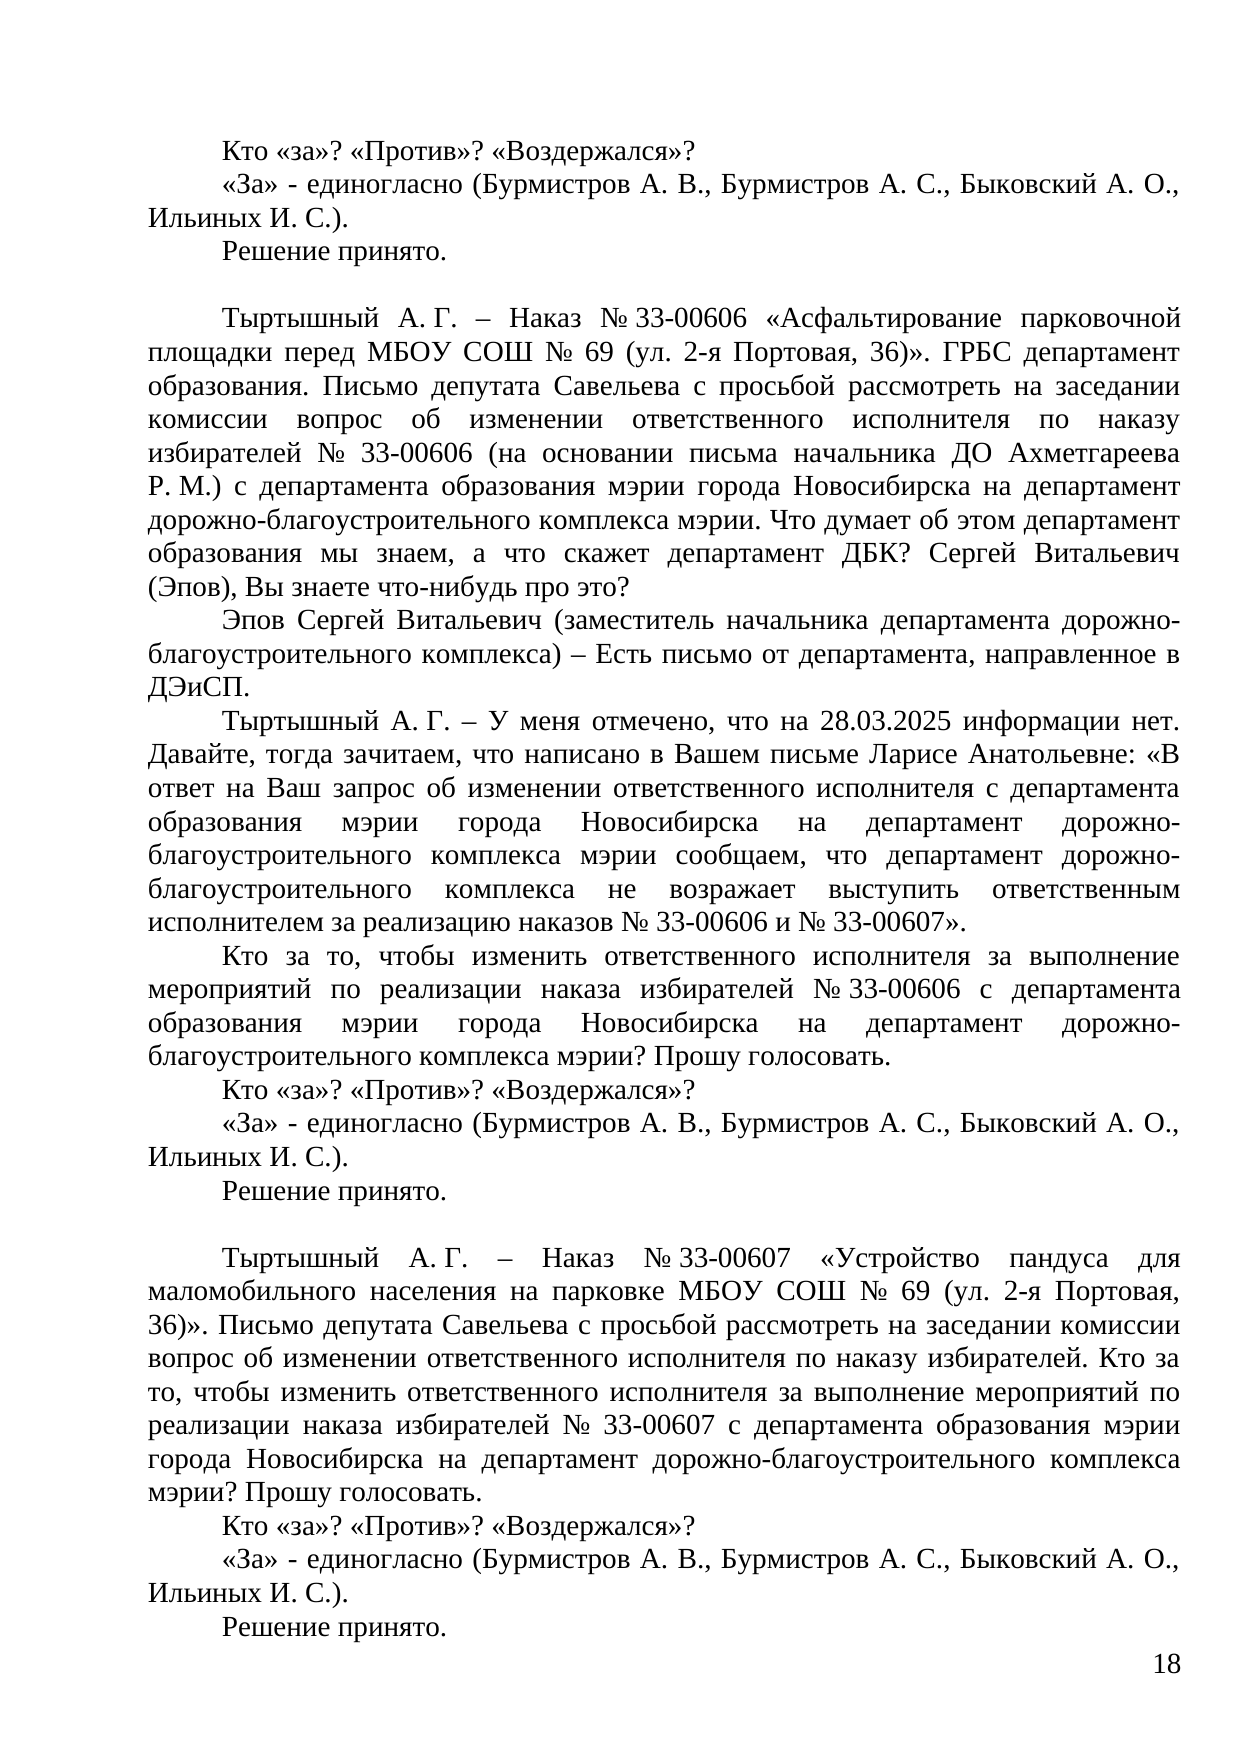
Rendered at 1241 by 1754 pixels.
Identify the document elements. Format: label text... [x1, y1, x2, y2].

text Решение принято. [148, 233, 1181, 267]
text «За» - единогласно (Бурмистров А. В., Бурмистров А. С., Быковский А. О., Ильиных И. С.). [148, 166, 1181, 233]
text Кто «за»? «Против»? «Воздержался»? [148, 1508, 1181, 1542]
text Кто за то, чтобы изменить ответственного исполнителя за выполнение мероприятий по реализации наказа избирателей № 33-00606 с департамента образования мэрии города Новосибирска на департамент дорожно-благоустроительного комплекса мэрии? Прошу голосовать. [148, 938, 1181, 1072]
text Кто «за»? «Против»? «Воздержался»? [148, 133, 1181, 166]
text «За» - единогласно (Бурмистров А. В., Бурмистров А. С., Быковский А. О., Ильиных И. С.). [148, 1542, 1181, 1609]
text Кто «за»? «Против»? «Воздержался»? [148, 1072, 1181, 1106]
text «За» - единогласно (Бурмистров А. В., Бурмистров А. С., Быковский А. О., Ильиных И. С.). [148, 1106, 1181, 1173]
text Тыртышный А. Г. – Наказ № 33-00606 «Асфальтирование парковочной площадки перед МБОУ СОШ № 69 (ул. 2-я Портовая, 36)». ГРБС департамент образования. Письмо депутата Савельева c просьбой рассмотреть на заседании комиссии вопрос об изменении ответственного исполнителя по наказу избирателей № 33-00606 (на основании письма начальника ДО Ахметгареева Р. М.) с департамента образования мэрии города Новосибирска на департамент дорожно-благоустроительного комплекса мэрии. Что думает об этом департамент образования мы знаем, а что скажет департамент ДБК? Сергей Витальевич (Эпов), Вы знаете что-нибудь про это? [148, 301, 1181, 602]
text Эпов Сергей Витальевич (заместитель начальника департамента дорожно-благоустроительного комплекса) – Есть письмо от департамента, направленное в ДЭиСП. [148, 602, 1181, 703]
text Решение принято. [148, 1173, 1181, 1206]
text Тыртышный А. Г. – У меня отмечено, что на 28.03.2025 информации нет. Давайте, тогда зачитаем, что написано в Вашем письме Ларисе Анатольевне: «В ответ на Ваш запрос об изменении ответственного исполнителя с департамента образования мэрии города Новосибирска на департамент дорожно-благоустроительного комплекса мэрии сообщаем, что департамент дорожно-благоустроительного комплекса не возражает выступить ответственным исполнителем за реализацию наказов № 33-00606 и № 33-00607». [148, 703, 1181, 938]
text Решение принято. [148, 1609, 1181, 1642]
text Тыртышный А. Г. – Наказ № 33-00607 «Устройство пандуса для маломобильного населения на парковке МБОУ СОШ № 69 (ул. 2-я Портовая, 36)». Письмо депутата Савельева c просьбой рассмотреть на заседании комиссии вопрос об изменении ответственного исполнителя по наказу избирателей. Кто за то, чтобы изменить ответственного исполнителя за выполнение мероприятий по реализации наказа избирателей № 33-00607 с департамента образования мэрии города Новосибирска на департамент дорожно-благоустроительного комплекса мэрии? Прошу голосовать. [148, 1240, 1181, 1508]
